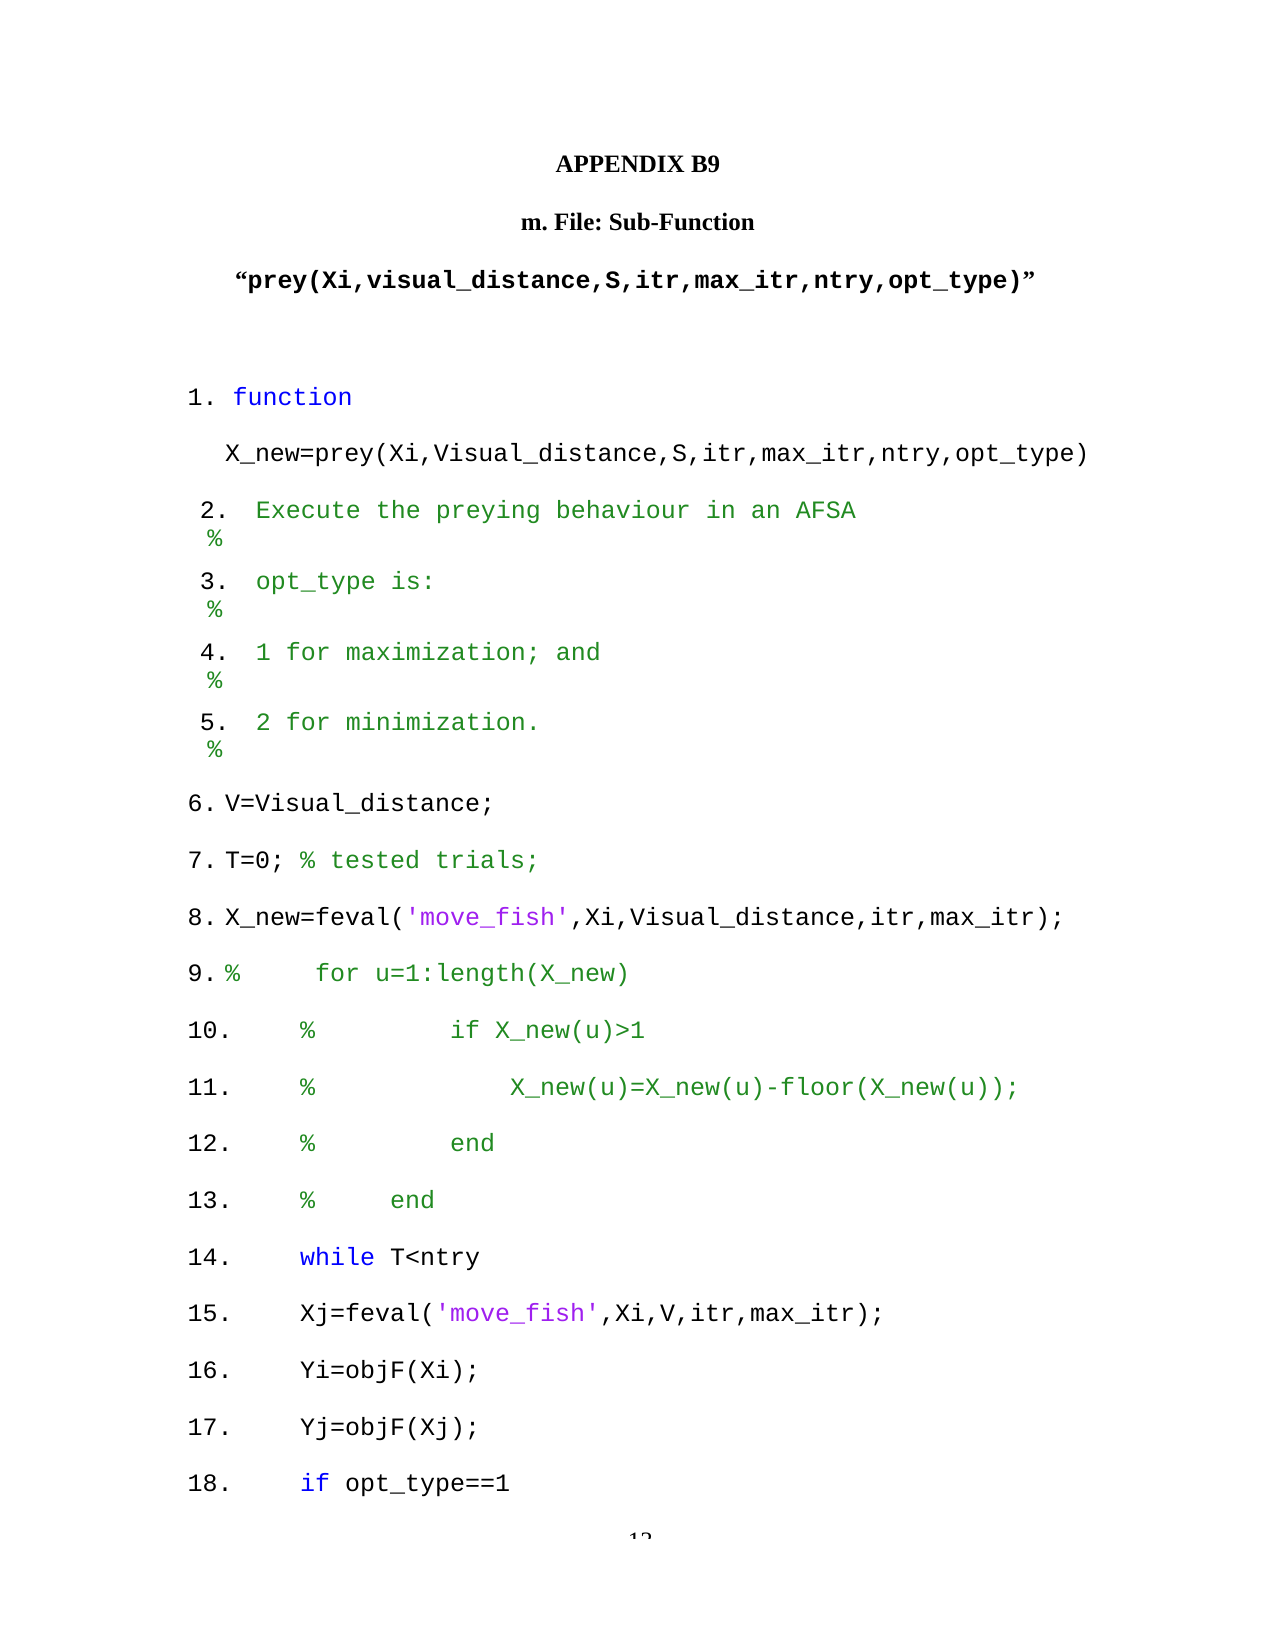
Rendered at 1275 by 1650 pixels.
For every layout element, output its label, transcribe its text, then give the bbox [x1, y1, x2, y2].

subtitle APPENDIX B9 [159, 149, 1116, 178]
list while T<ntry [187, 1244, 1250, 1272]
text m. File: Sub-Function “prey(Xi,visual_distance,S,itr,max_itr,ntry,opt_type)” [235, 207, 1109, 296]
list X_new=feval('move_fish',Xi,Visual_distance,itr,max_itr); [187, 904, 1250, 932]
text 1. function X_new=prey(Xi,Visual_distance,S,itr,max_itr,ntry,opt_type) [187, 384, 1109, 469]
list % X_new(u)=X_new(u)-floor(X_new(u)); [187, 1074, 1250, 1103]
list % end [187, 1131, 1250, 1159]
list V=Visual_distance; [187, 791, 1250, 819]
list Yi=objF(Xi); [187, 1358, 1250, 1386]
list if opt_type==1 [187, 1471, 1250, 1499]
list T=0; % tested trials; [187, 847, 1250, 876]
list % if X_new(u)>1 [187, 1017, 1250, 1046]
list % end [187, 1188, 1250, 1216]
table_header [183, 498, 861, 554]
list % for u=1:length(X_new) [187, 961, 1250, 989]
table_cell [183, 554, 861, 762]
list Yj=objF(Xj); [187, 1414, 1250, 1443]
list Xj=feval('move_fish',Xi,V,itr,max_itr); [187, 1301, 1250, 1329]
